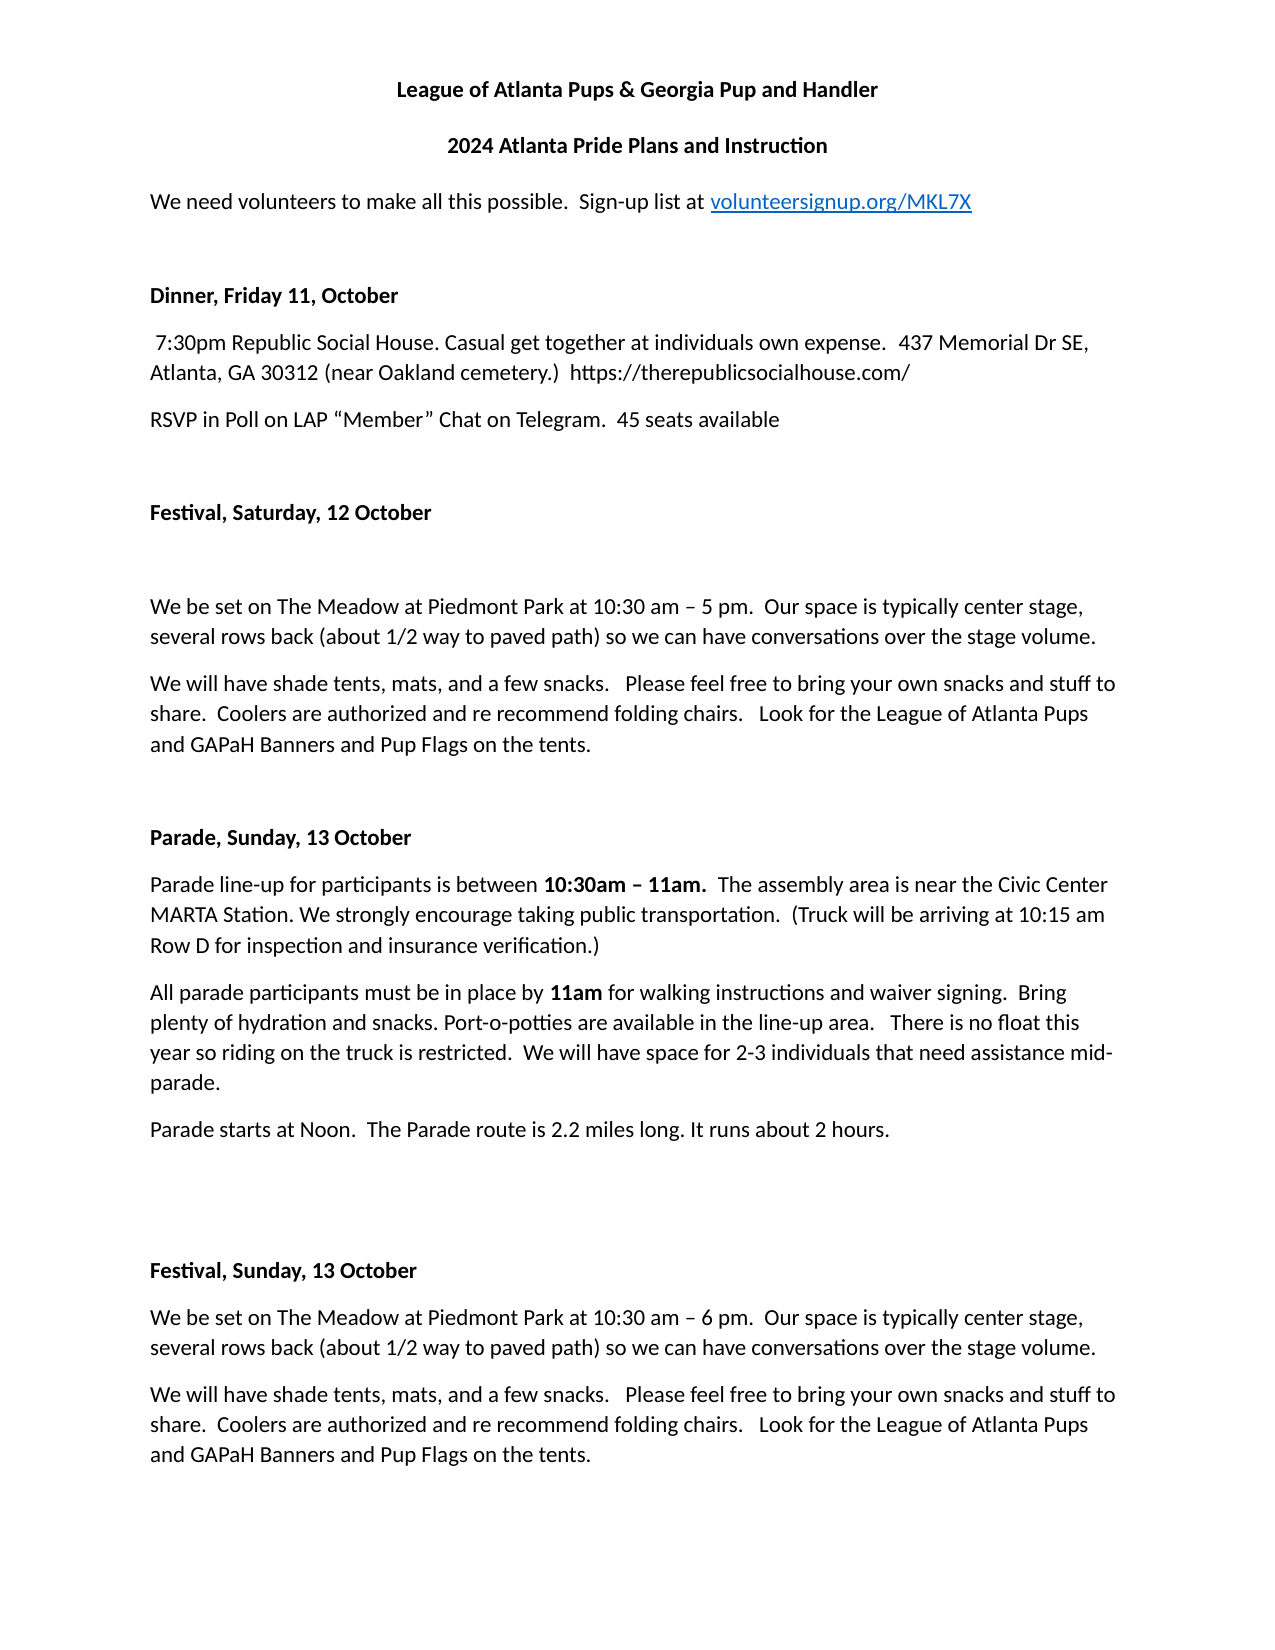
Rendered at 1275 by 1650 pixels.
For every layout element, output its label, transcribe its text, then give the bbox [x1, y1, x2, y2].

text We need volunteers to make all this possible. Sign-up list at volunteersignup.org/MKL7X [150, 187, 1125, 215]
text We be set on The Meadow at Piedmont Park at 10:30 am – 6 pm. Our space is typically center stage, several rows back (about 1/2 way to paved path) so we can have conversations over the stage volume. [150, 1303, 1125, 1361]
text Parade, Sunday, 13 October [150, 823, 1125, 852]
text We will have shade tents, mats, and a few snacks. Please feel free to bring your own snacks and stuff to share. Coolers are authorized and re recommend folding chairs. Look for the League of Atlanta Pups and GAPaH Banners and Pup Flags on the tents. [150, 1380, 1125, 1468]
text Dinner, Friday 11, October [150, 281, 1125, 309]
text RSVP in Poll on LAP “Member” Chat on Telegram. 45 seats available [150, 405, 1125, 433]
text All parade participants must be in place by 11am for walking instructions and waiver signing. Bring plenty of hydration and snacks. Port-o-potties are available in the line-up area. There is no float this year so riding on the truck is restricted. We will have space for 2-3 individuals that need assistance mid-parade. [150, 978, 1125, 1096]
text Parade line-up for participants is between 10:30am – 11am. The assembly area is near the Civic Center MARTA Station. We strongly encourage taking public transportation. (Truck will be arriving at 10:15 am Row D for inspection and insurance verification.) [150, 870, 1125, 959]
text Festival, Saturday, 12 October [150, 498, 1125, 527]
text We will have shade tents, mats, and a few snacks. Please feel free to bring your own snacks and stuff to share. Coolers are authorized and re recommend folding chairs. Look for the League of Atlanta Pups and GAPaH Banners and Pup Flags on the tents. [150, 669, 1125, 758]
text Parade starts at Noon. The Parade route is 2.2 miles long. It runs about 2 hours. [150, 1115, 1125, 1143]
text 7:30pm Republic Social House. Casual get together at individuals own expense. 437 Memorial Dr SE, Atlanta, GA 30312 (near Oakland cemetery.) https://therepublicsocialhouse.com/ [150, 328, 1125, 386]
text Festival, Sunday, 13 October [150, 1256, 1125, 1284]
text We be set on The Meadow at Piedmont Park at 10:30 am – 5 pm. Our space is typically center stage, several rows back (about 1/2 way to paved path) so we can have conversations over the stage volume. [150, 592, 1125, 651]
